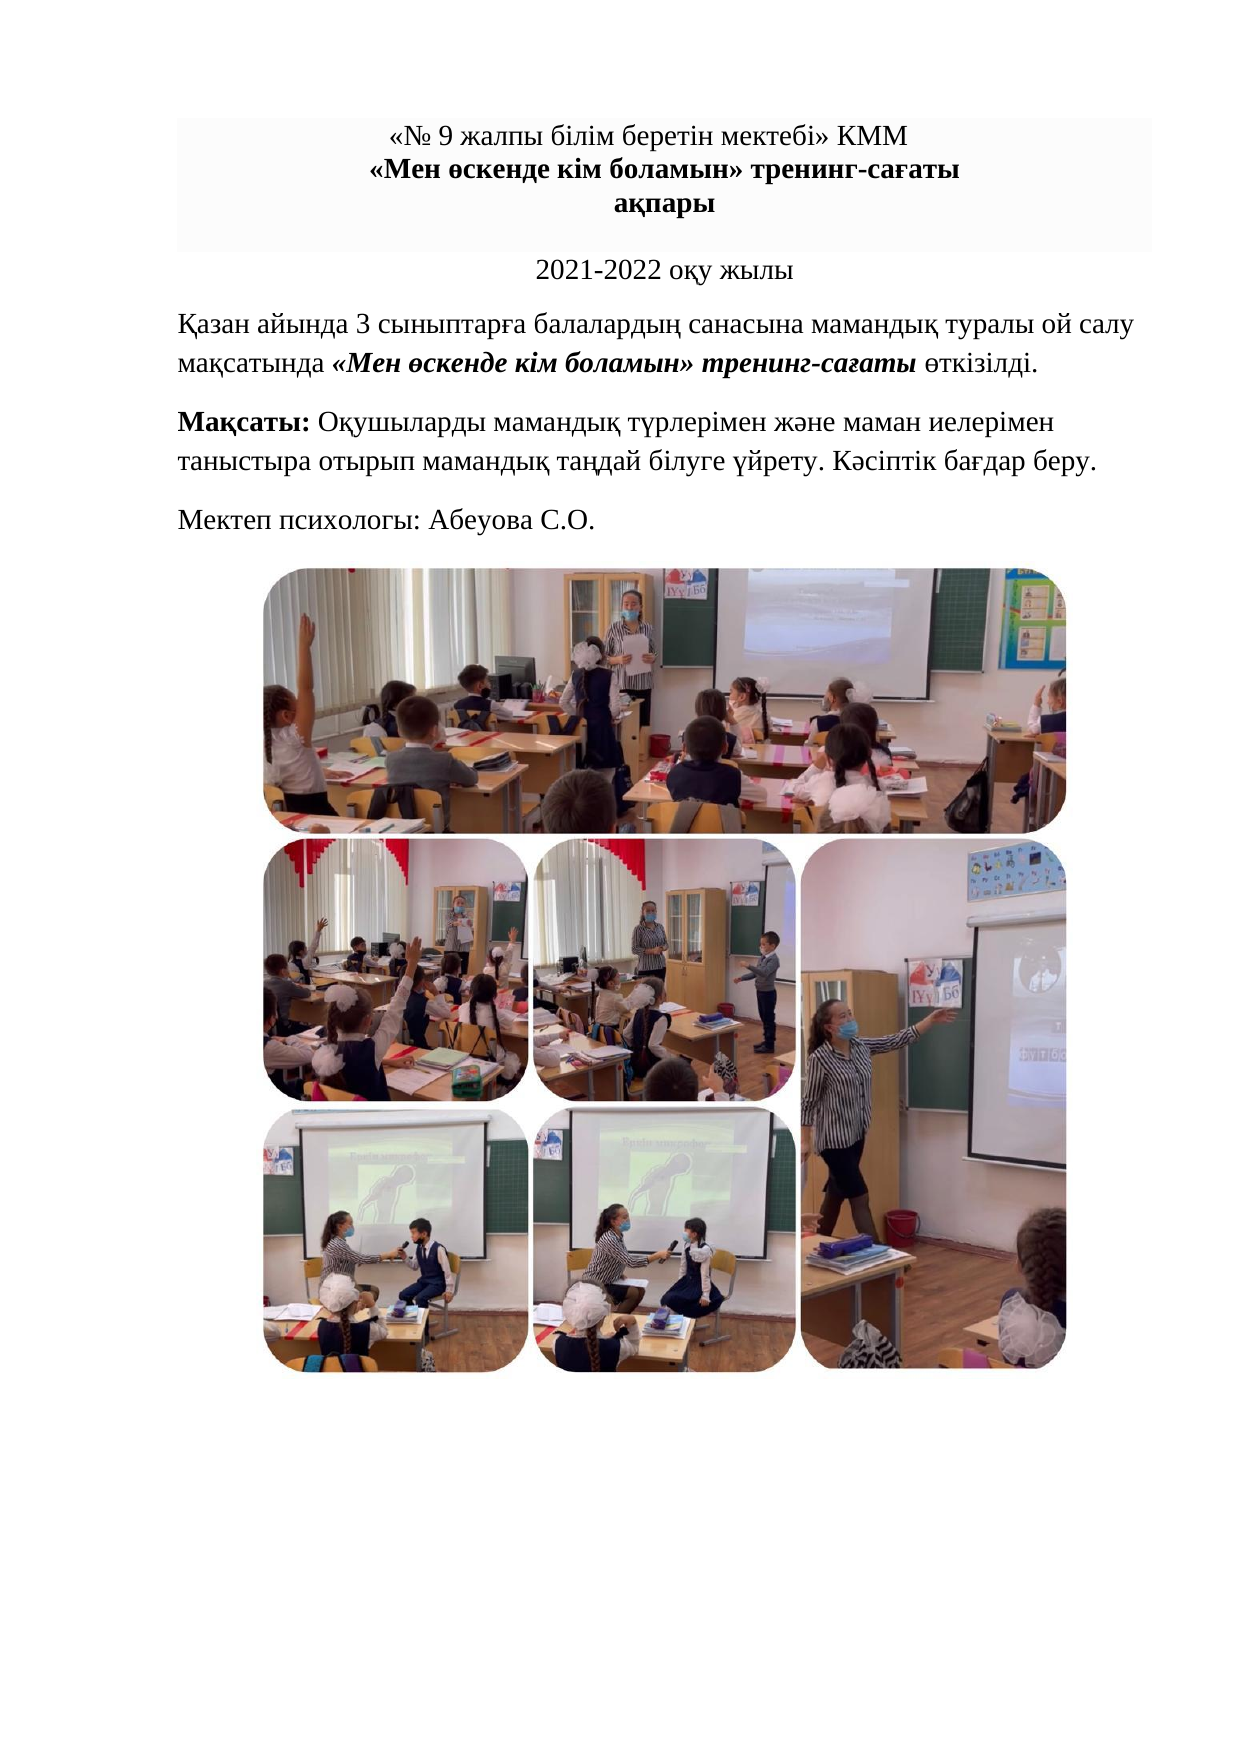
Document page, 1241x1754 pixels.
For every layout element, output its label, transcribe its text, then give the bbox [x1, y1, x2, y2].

text 2021-2022 оқу жылы [177, 252, 1152, 286]
text Мақсаты: Оқушыларды мамандық түрлерімен және маман иелерімен таныстыра отырып мамандық таңдай білуге үйрету. Кәсіптік бағдар беру. [177, 404, 1152, 477]
text «Мен өскенде кім боламын» тренинг-сағаты [177, 152, 1152, 185]
text «№ 9 жалпы білім беретін мектебі» КММ [177, 118, 1152, 152]
text Мектеп психологы: Абеуова С.О. [177, 502, 1152, 536]
picture [256, 561, 1073, 1379]
text ақпары [177, 185, 1152, 219]
text Қазан айында 3 сыныптарға балалардың санасына мамандық туралы ой салу мақсатында «Мен өскенде кім боламын» тренинг-сағаты өткізілді. [177, 307, 1152, 379]
